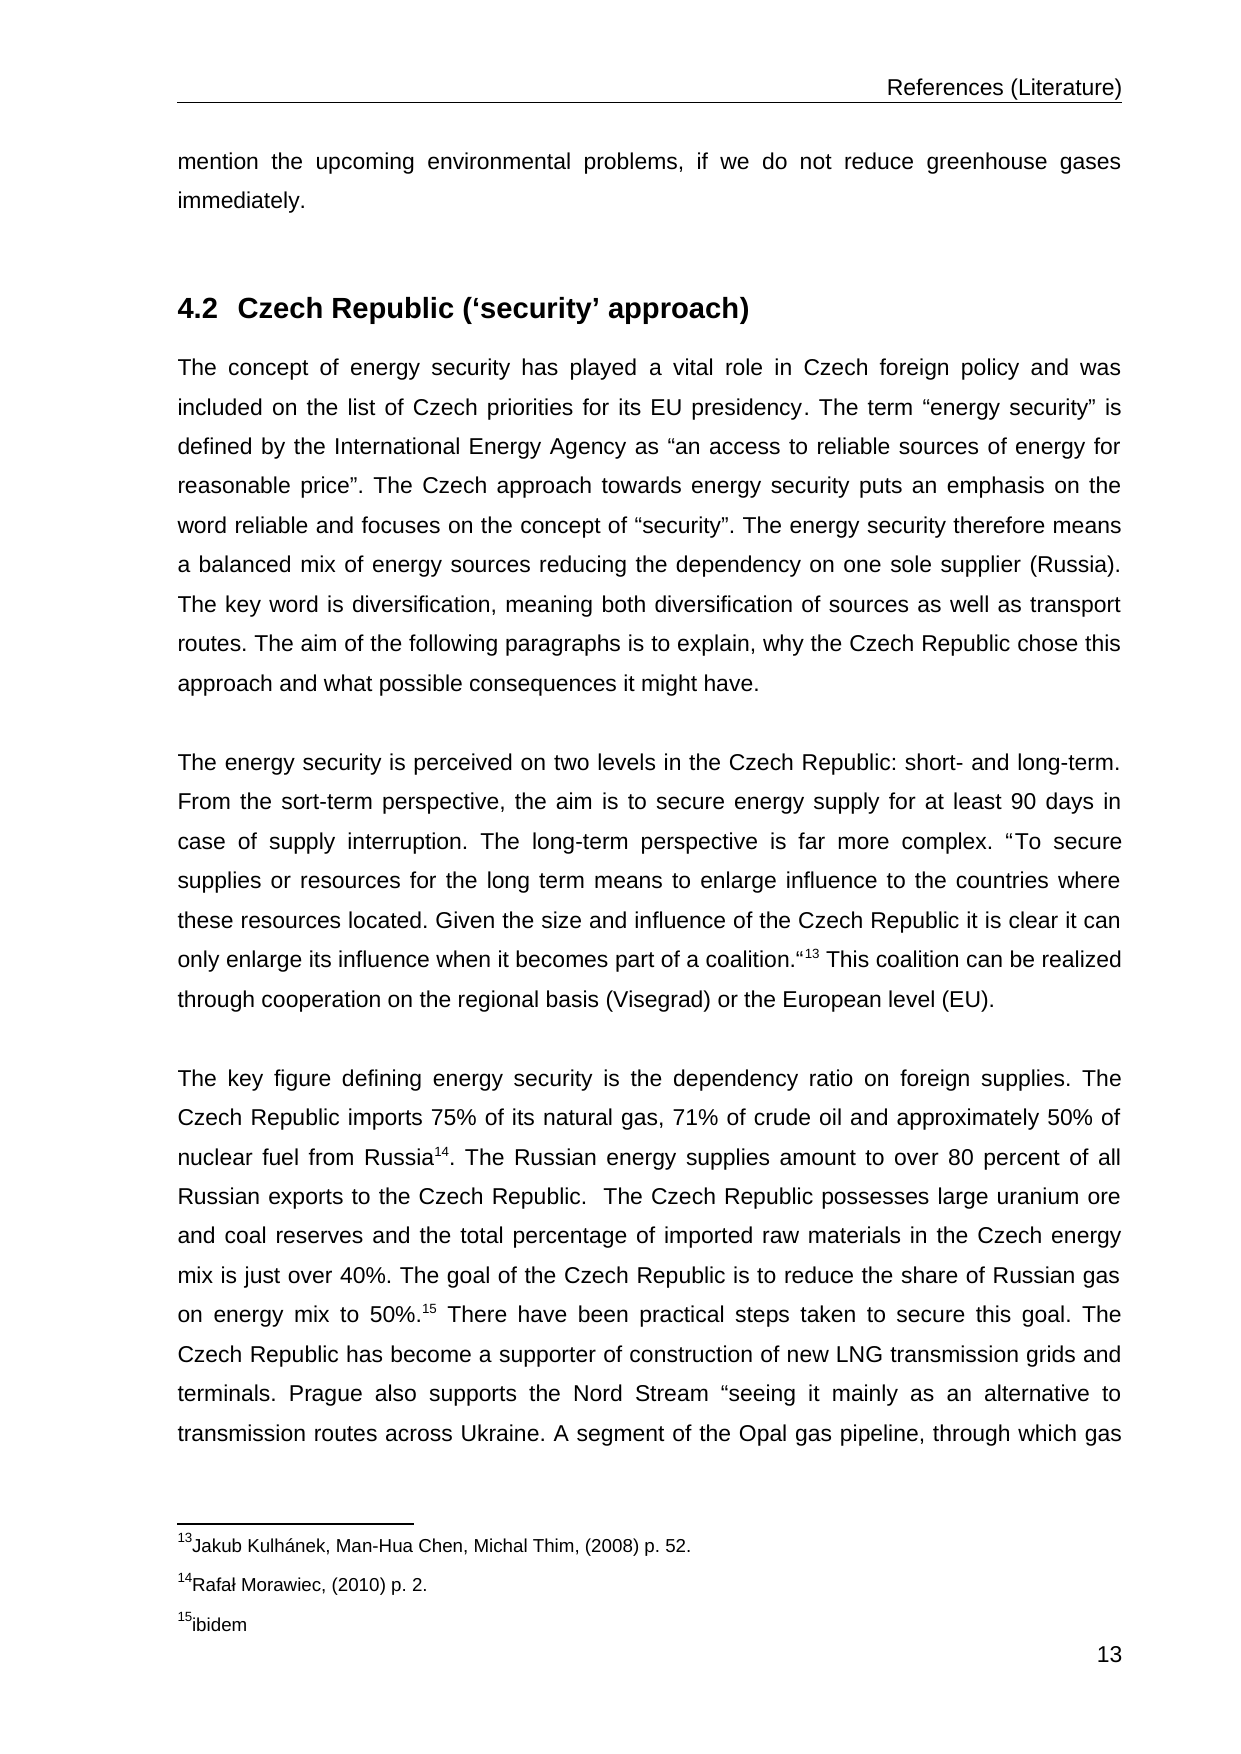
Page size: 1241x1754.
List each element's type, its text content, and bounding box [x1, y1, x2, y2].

subtitle Czech Republic (‘security’ approach) [177, 291, 1122, 325]
text The energy security is perceived on two levels in the Czech Republic: short- and long-term. From the sort-term perspective, the aim is to secure energy supply for at least 90 days in case of supply interruption. The long-term perspective is far more complex. “To secure supplies or resources for the long term means to enlarge influence to the countries where these resources located. Given the size and influence of the Czech Republic it is clear it can only enlarge its influence when it becomes part of a coalition.“ This coalition can be realized through cooperation on the regional basis (Visegrad) or the European level (EU). [177, 749, 1122, 1012]
text The concept of energy security has played a vital role in Czech foreign policy and was included on the list of Czech priorities for its EU presidency. The term “energy security” is defined by the International Energy Agency as “an access to reliable sources of energy for reasonable price”. The Czech approach towards energy security puts an emphasis on the word reliable and focuses on the concept of “security”. The energy security therefore means a balanced mix of energy sources reducing the dependency on one sole supplier (Russia). The key word is diversification, meaning both diversification of sources as well as transport routes. The aim of the following paragraphs is to explain, why the Czech Republic chose this approach and what possible consequences it might have. [177, 354, 1122, 696]
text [177, 1064, 1122, 1446]
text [177, 148, 1122, 213]
